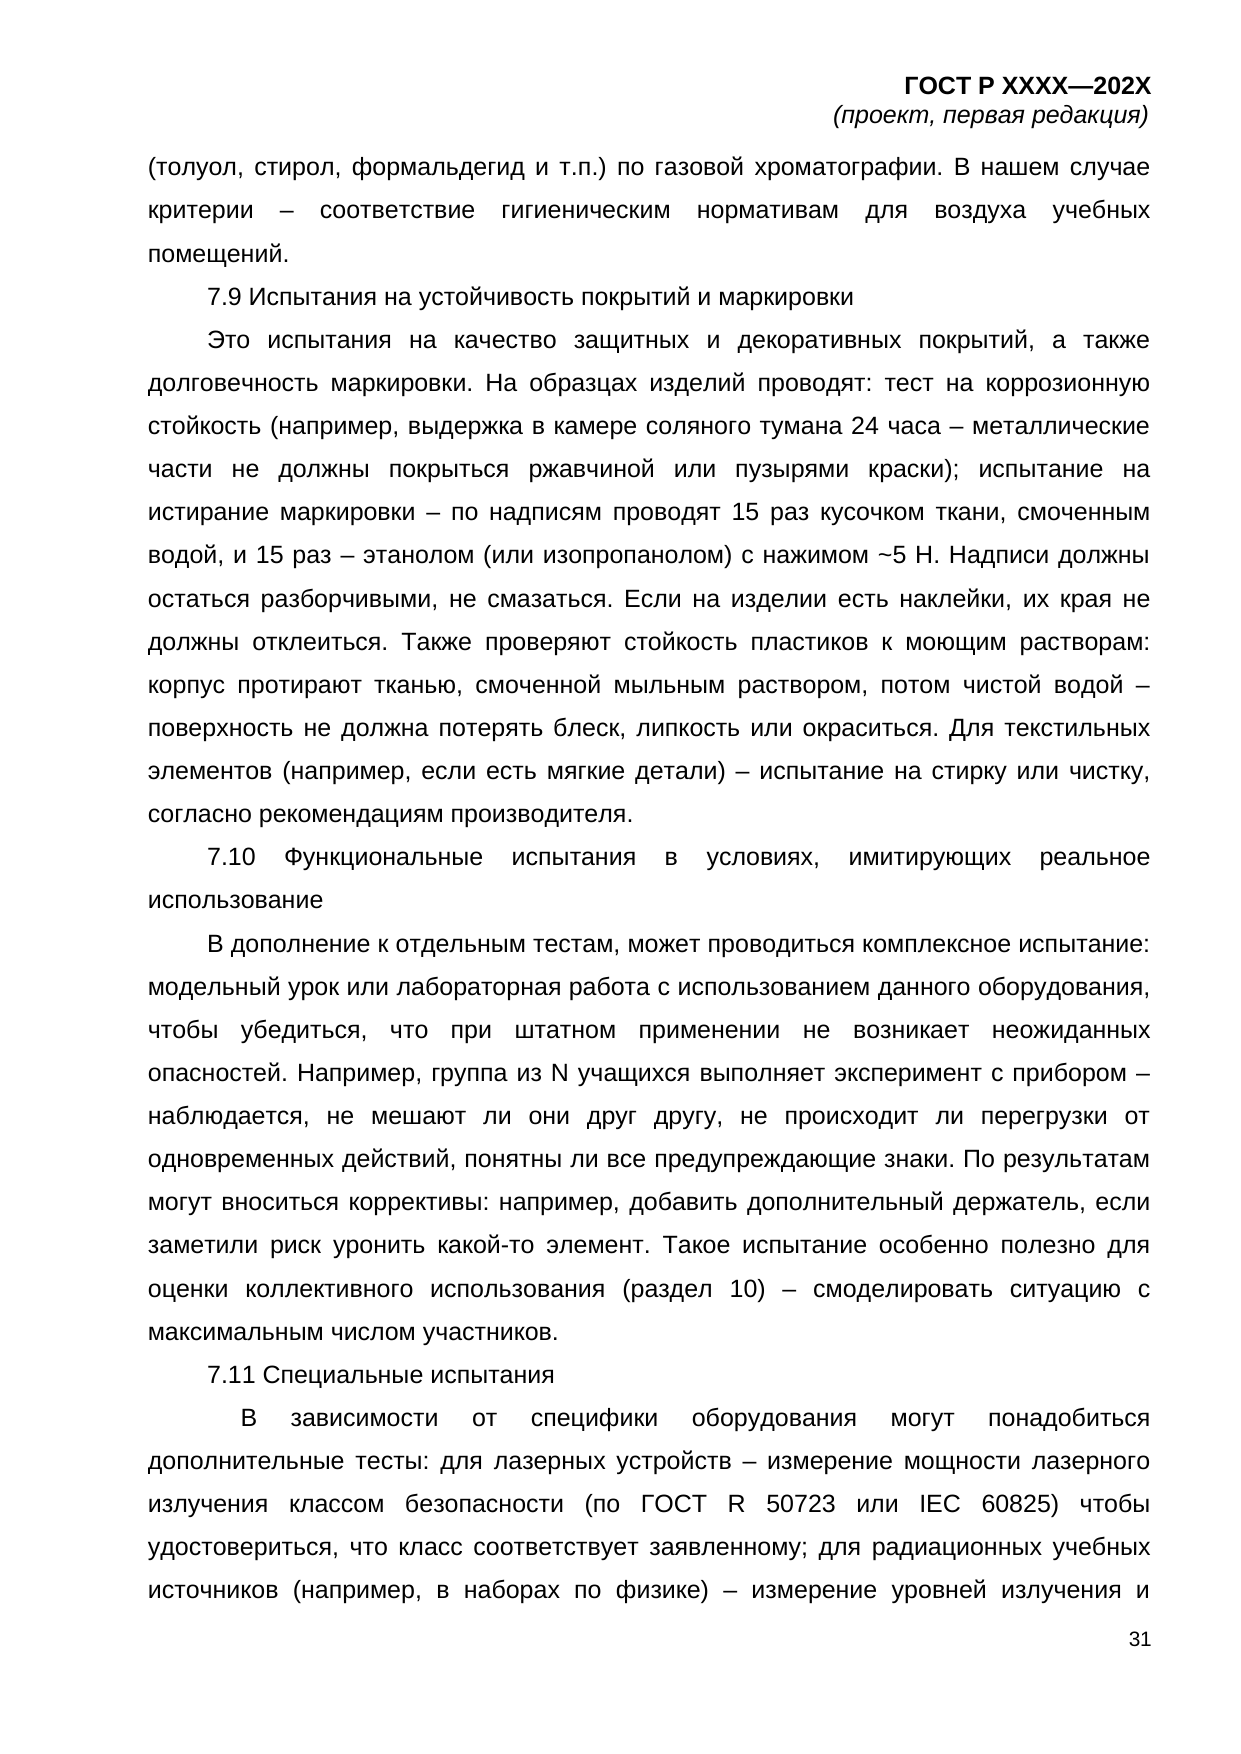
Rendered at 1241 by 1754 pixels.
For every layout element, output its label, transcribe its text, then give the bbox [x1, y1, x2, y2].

text В дополнение к отдельным тестам, может проводиться комплексное испытание: модельный урок или лабораторная работа с использованием данного оборудования, чтобы убедиться, что при штатном применении не возникает неожиданных опасностей. Например, группа из N учащихся выполняет эксперимент с прибором – наблюдается, не мешают ли они друг другу, не происходит ли перегрузки от одновременных действий, понятны ли все предупреждающие знаки. По результатам могут вноситься коррективы: например, добавить дополнительный держатель, если заметили риск уронить какой-то элемент. Такое испытание особенно полезно для оценки коллективного использования (раздел 10) – смоделировать ситуацию с максимальным числом участников. [148, 928, 1152, 1345]
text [148, 152, 1152, 267]
text 7.9 Испытания на устойчивость покрытий и маркировки [148, 282, 1152, 310]
text Это испытания на качество защитных и декоративных покрытий, а также долговечность маркировки. На образцах изделий проводят: тест на коррозионную стойкость (например, выдержка в камере соляного тумана 24 часа – металлические части не должны покрыться ржавчиной или пузырями краски); испытание на истирание маркировки – по надписям проводят 15 раз кусочком ткани, смоченным водой, и 15 раз – этанолом (или изопропанолом) с нажимом ~5 Н. Надписи должны остаться разборчивыми, не смазаться. Если на изделии есть наклейки, их края не должны отклеиться. Также проверяют стойкость пластиков к моющим растворам: корпус протирают тканью, смоченной мыльным раствором, потом чистой водой – поверхность не должна потерять блеск, липкость или окраситься. Для текстильных элементов (например, если есть мягкие детали) – испытание на стирку или чистку, согласно рекомендациям производителя. [148, 325, 1152, 828]
text 7.11 Специальные испытания [148, 1360, 1152, 1388]
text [148, 1403, 1152, 1604]
text 7.10 Функциональные испытания в условиях, имитирующих реальное использование [148, 842, 1152, 914]
